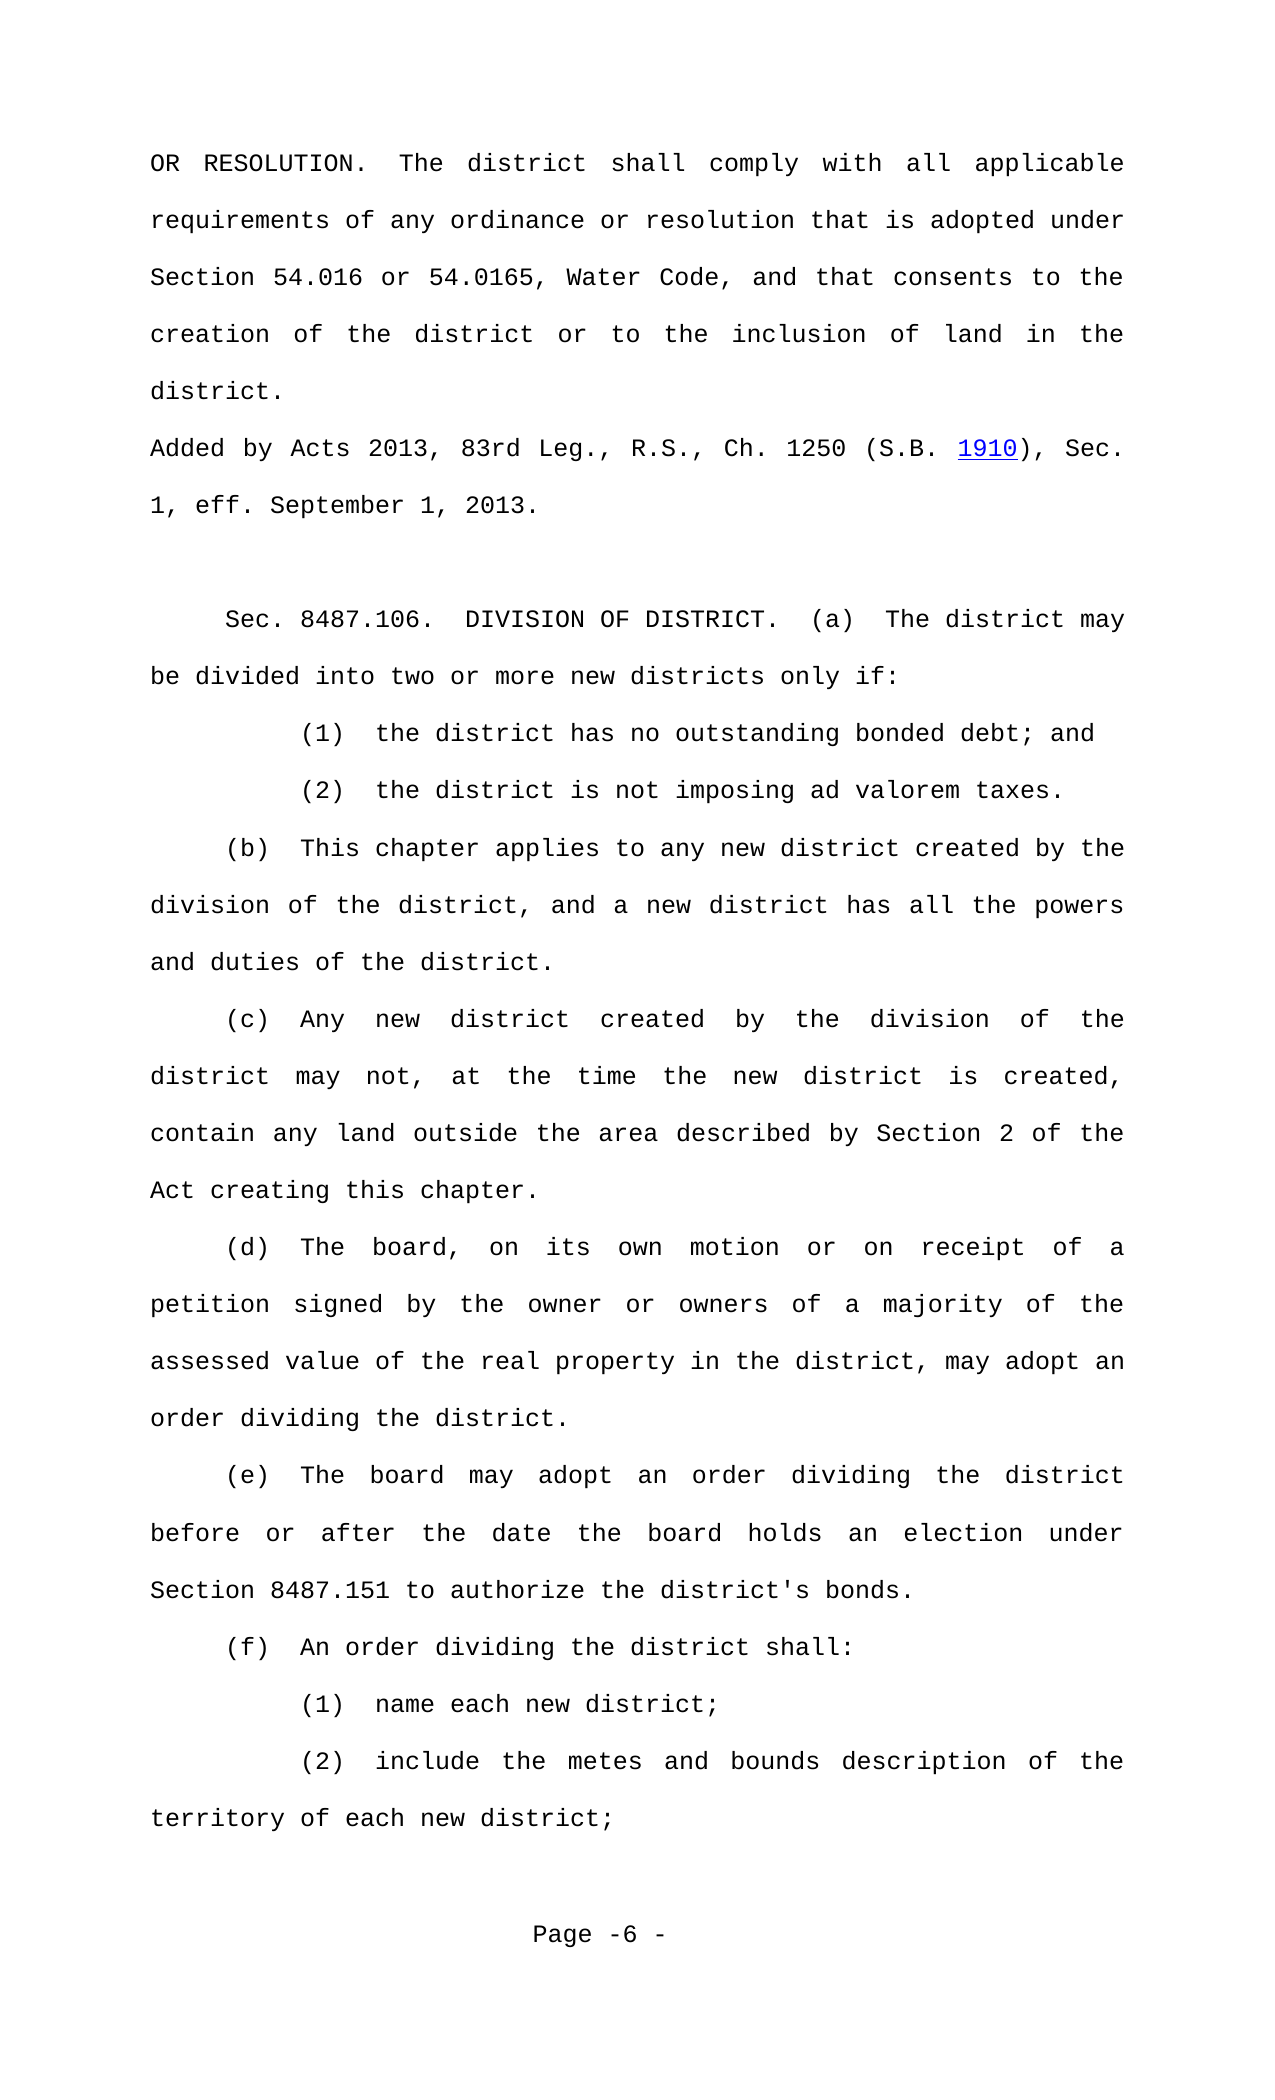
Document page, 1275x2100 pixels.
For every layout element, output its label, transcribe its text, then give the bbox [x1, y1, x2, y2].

text (b) This chapter applies to any new district created by the division of the district, and a new district has all the powers and duties of the district. [150, 835, 1125, 978]
text (e) The board may adopt an order dividing the district before or after the date the board holds an election under Section 8487.151 to authorize the district's bonds. [150, 1463, 1125, 1606]
text (1) name each new district; [150, 1691, 1125, 1720]
text (1) the district has no outstanding bonded debt; and [150, 721, 1125, 749]
text Added by Acts 2013, 83rd Leg., R.S., Ch. 1250 (S.B. 1910), Sec. 1, eff. September 1, 2013. [150, 435, 1125, 521]
text (2) include the metes and bounds description of the territory of each new district; [150, 1748, 1125, 1834]
text (f) An order dividing the district shall: [150, 1634, 1125, 1663]
text (2) the district is not imposing ad valorem taxes. [150, 778, 1125, 806]
text (d) The board, on its own motion or on receipt of a petition signed by the owner or owners of a majority of the assessed value of the real property in the district, may adopt an order dividing the district. [150, 1234, 1125, 1434]
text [150, 150, 1125, 407]
text (c) Any new district created by the division of the district may not, at the time the new district is created, contain any land outside the area described by Section 2 of the Act creating this chapter. [150, 1006, 1125, 1206]
text Sec. 8487.106. DIVISION OF DISTRICT. (a) The district may be divided into two or more new districts only if: [150, 607, 1125, 692]
